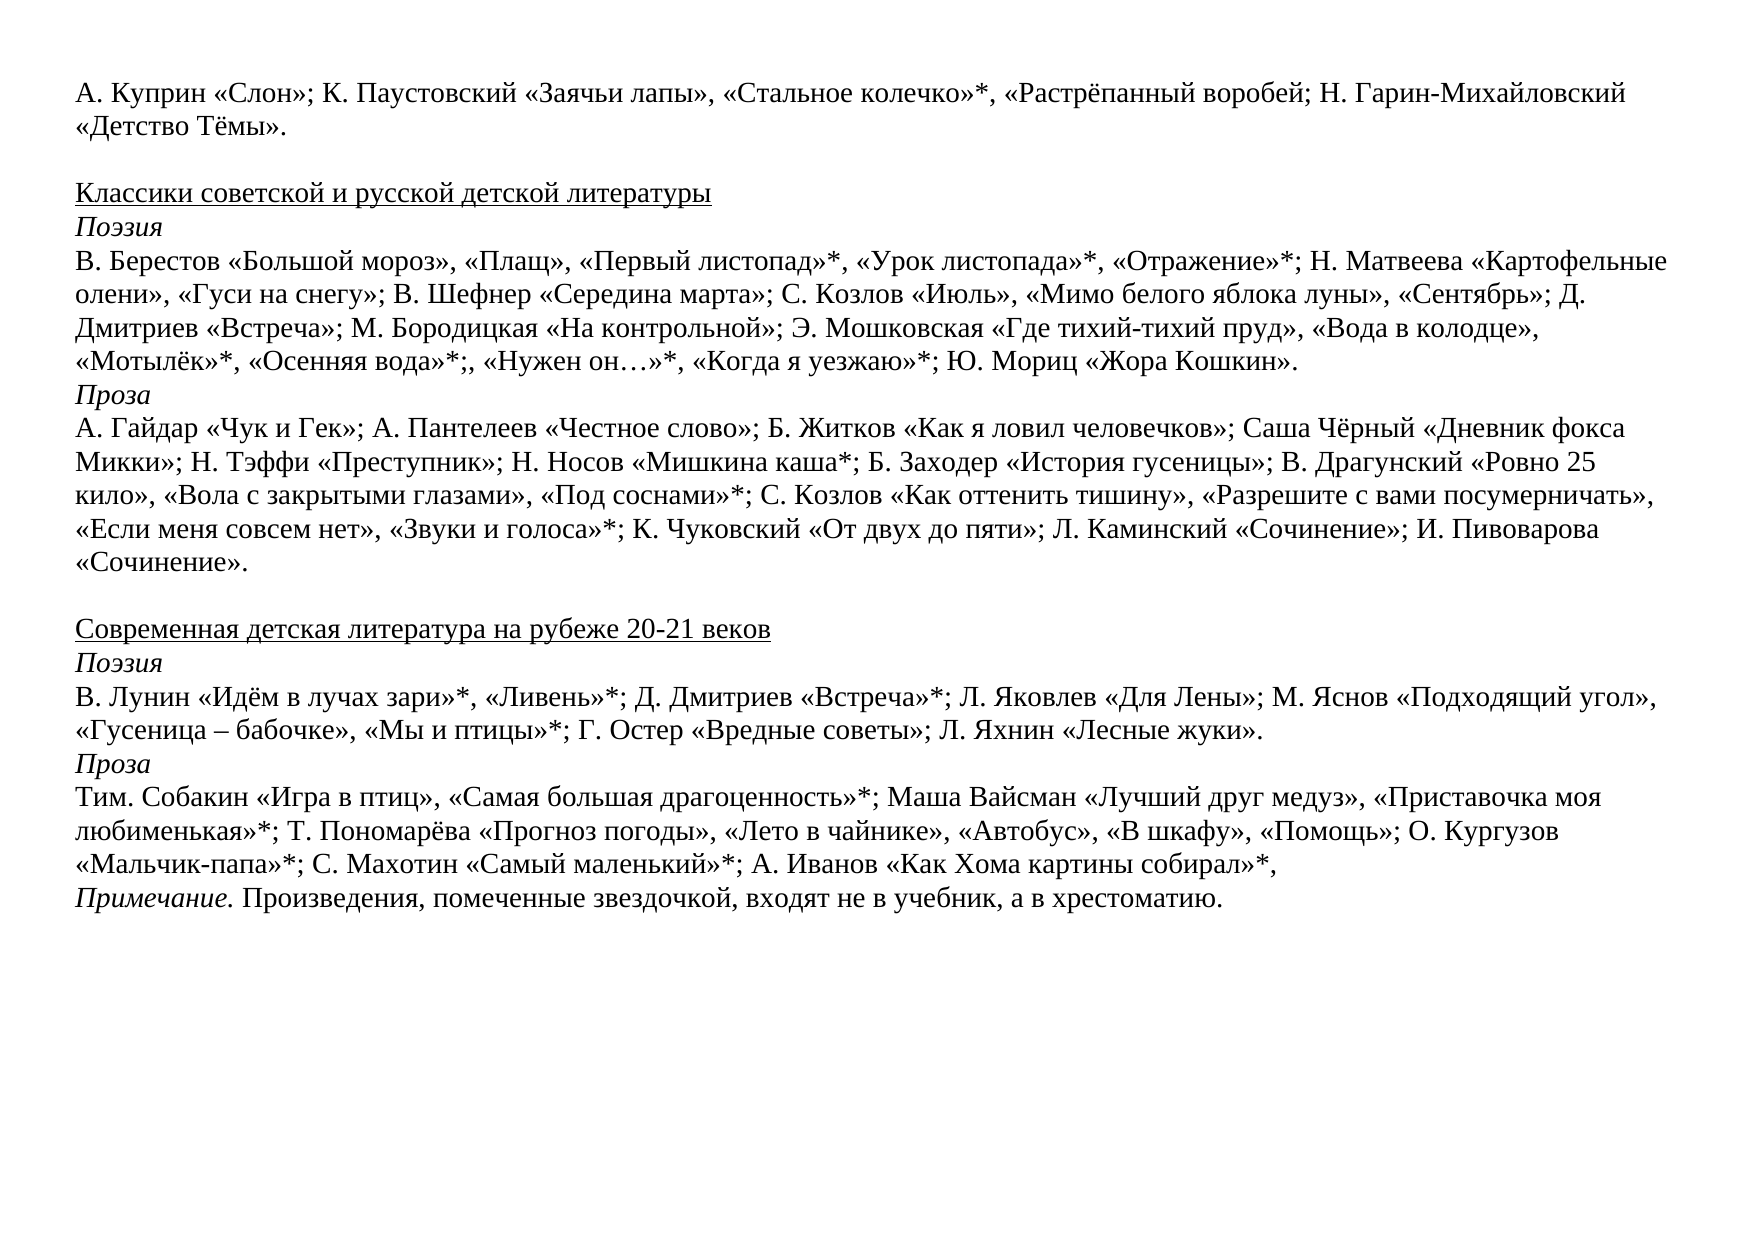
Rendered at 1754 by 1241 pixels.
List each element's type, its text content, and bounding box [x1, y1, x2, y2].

text Проза [75, 377, 1679, 410]
text Поэзия [75, 209, 1679, 243]
text Поэзия [75, 645, 1679, 679]
text А. Куприн «Слон»; К. Паустовский «Заячьи лапы», «Стальное колечко»*, «Растрёпанный воробей; Н. Гарин-Михайловский «Детство Тёмы». [75, 75, 1679, 142]
text Классики советской и русской детской литературы [75, 176, 1679, 209]
text Тим. Собакин «Игра в птиц», «Самая большая драгоценность»*; Маша Вайсман «Лучший друг медуз», «Приставочка моя любименькая»*; Т. Пономарёва «Прогноз погоды», «Лето в чайнике», «Автобус», «В шкафу», «Помощь»; О. Кургузов «Мальчик-папа»*; С. Махотин «Самый маленький»*; А. Иванов «Как Хома картины собирал»*, [75, 779, 1679, 880]
text В. Лунин «Идём в лучах зари»*, «Ливень»*; Д. Дмитриев «Встреча»*; Л. Яковлев «Для Лены»; М. Яснов «Подходящий угол», «Гусеница – бабочке», «Мы и птицы»*; Г. Остер «Вредные советы»; Л. Яхнин «Лесные жуки». [75, 679, 1679, 746]
text А. Гайдар «Чук и Гек»; А. Пантелеев «Честное слово»; Б. Житков «Как я ловил человечков»; Саша Чёрный «Дневник фокса Микки»; Н. Тэффи «Преступник»; Н. Носов «Мишкина каша*; Б. Заходер «История гусеницы»; В. Драгунский «Ровно 25 кило», «Вола с закрытыми глазами», «Под соснами»*; С. Козлов «Как оттенить тишину», «Разрешите с вами посумерничать», «Если меня совсем нет», «Звуки и голоса»*; К. Чуковский «От двух до пяти»; Л. Каминский «Сочинение»; И. Пивоварова «Сочинение». [75, 410, 1679, 578]
text Примечание. Произведения, помеченные звездочкой, входят не в учебник, а в хрестоматию. [75, 880, 1679, 913]
text Современная детская литература на рубеже 20-21 веков [75, 612, 1679, 645]
text Проза [75, 746, 1679, 779]
text В. Берестов «Большой мороз», «Плащ», «Первый листопад»*, «Урок листопада»*, «Отражение»*; Н. Матвеева «Картофельные олени», «Гуси на снегу»; В. Шефнер «Середина марта»; С. Козлов «Июль», «Мимо белого яблока луны», «Сентябрь»; Д. Дмитриев «Встреча»; М. Бородицкая «На контрольной»; Э. Мошковская «Где тихий-тихий пруд», «Вода в колодце», «Мотылёк»*, «Осенняя вода»*;, «Нужен он…»*, «Когда я уезжаю»*; Ю. Мориц «Жора Кошкин». [75, 243, 1679, 377]
